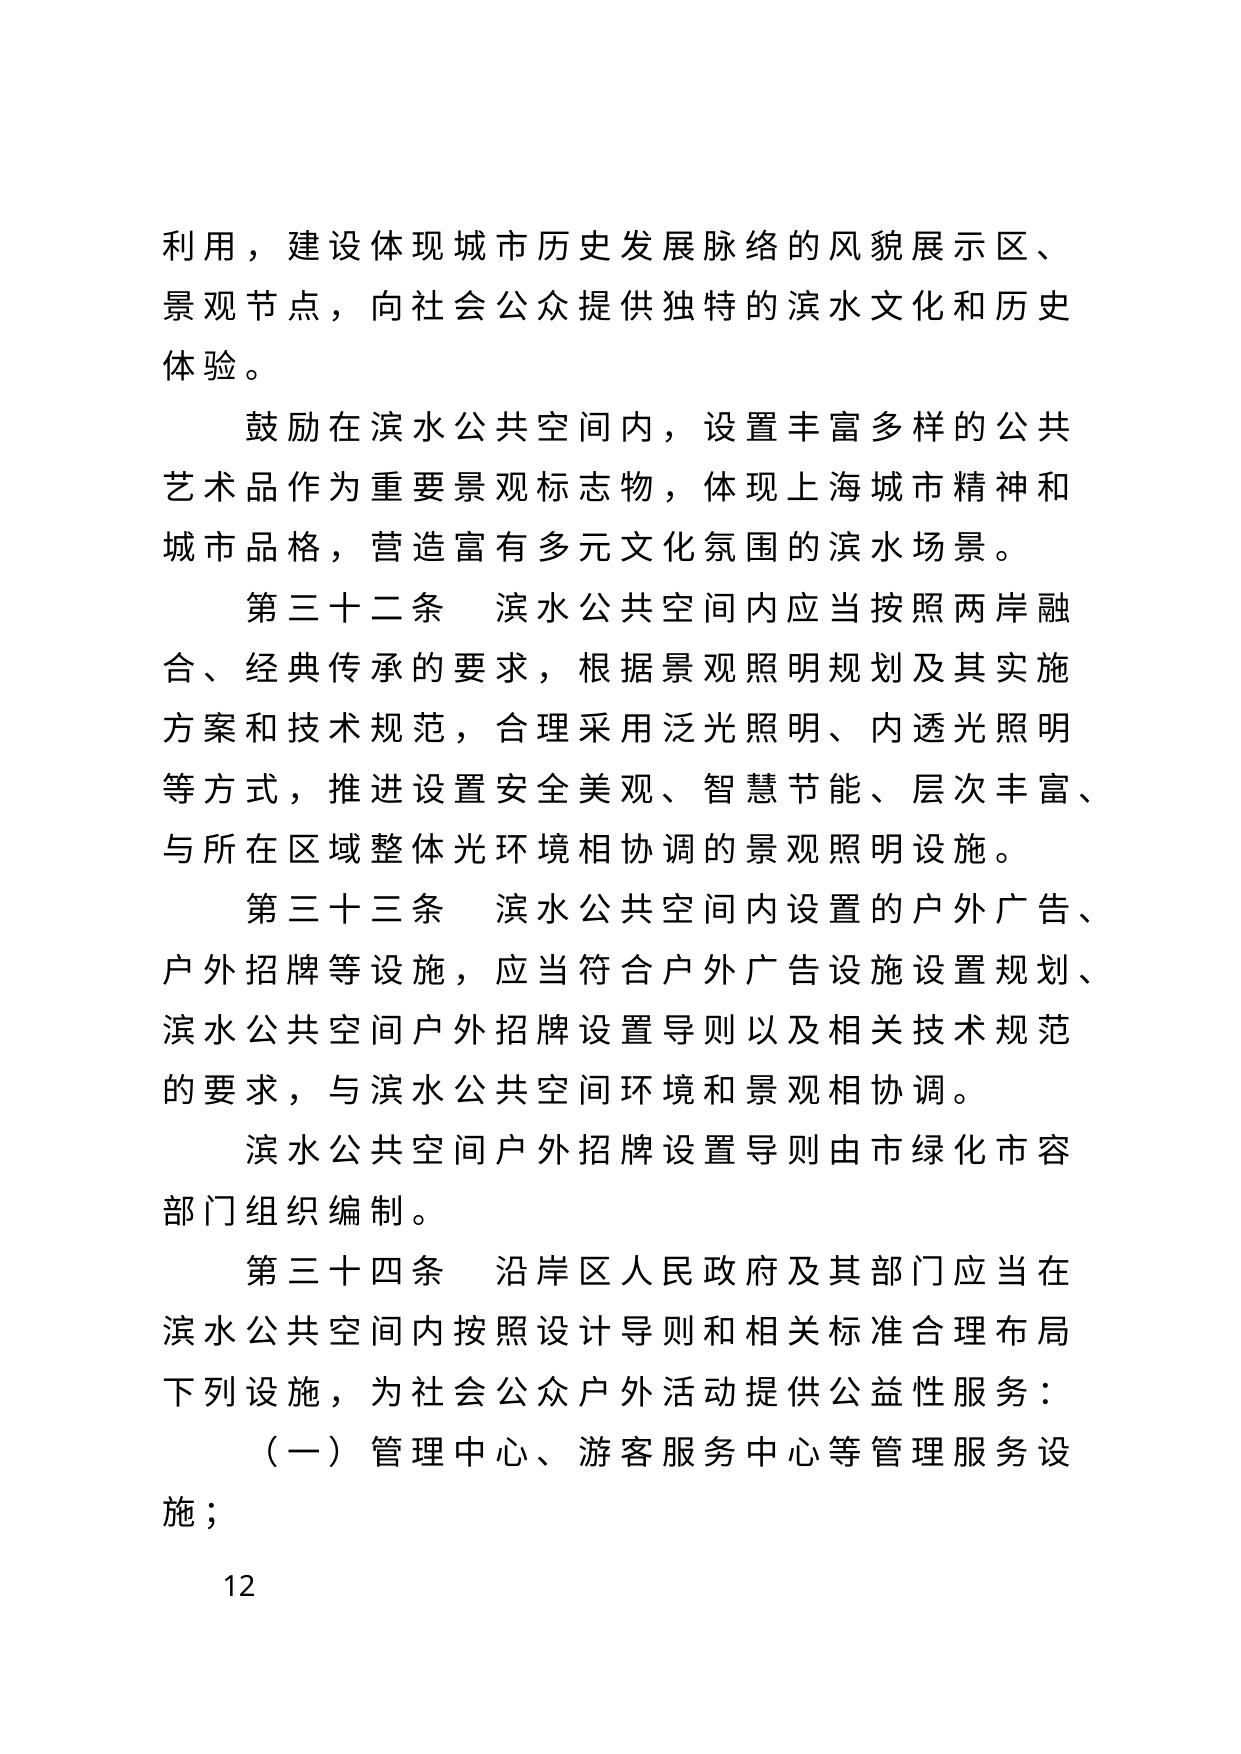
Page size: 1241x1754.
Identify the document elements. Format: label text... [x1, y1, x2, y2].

text 第三十二条 滨水公共空间内应当按照两岸融合、经典传承的要求，根据景观照明规划及其实施方案和技术规范，合理采用泛光照明、内透光照明等方式，推进设置安全美观、智慧节能、层次丰富、与所在区域整体光环境相协调的景观照明设施。 [162, 575, 1078, 877]
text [162, 213, 1078, 394]
text 滨水公共空间户外招牌设置导则由市绿化市容部门组织编制。 [162, 1118, 1078, 1239]
text 第三十三条 滨水公共空间内设置的户外广告、户外招牌等设施，应当符合户外广告设施设置规划、滨水公共空间户外招牌设置导则以及相关技术规范的要求，与滨水公共空间环境和景观相协调。 [162, 877, 1078, 1118]
text 第三十四条 沿岸区人民政府及其部门应当在滨水公共空间内按照设计导则和相关标准合理布局下列设施，为社会公众户外活动提供公益性服务： [162, 1239, 1078, 1420]
text 鼓励在滨水公共空间内，设置丰富多样的公共艺术品作为重要景观标志物，体现上海城市精神和城市品格，营造富有多元文化氛围的滨水场景。 [162, 394, 1078, 575]
text （一）管理中心、游客服务中心等管理服务设施； [162, 1420, 1078, 1540]
